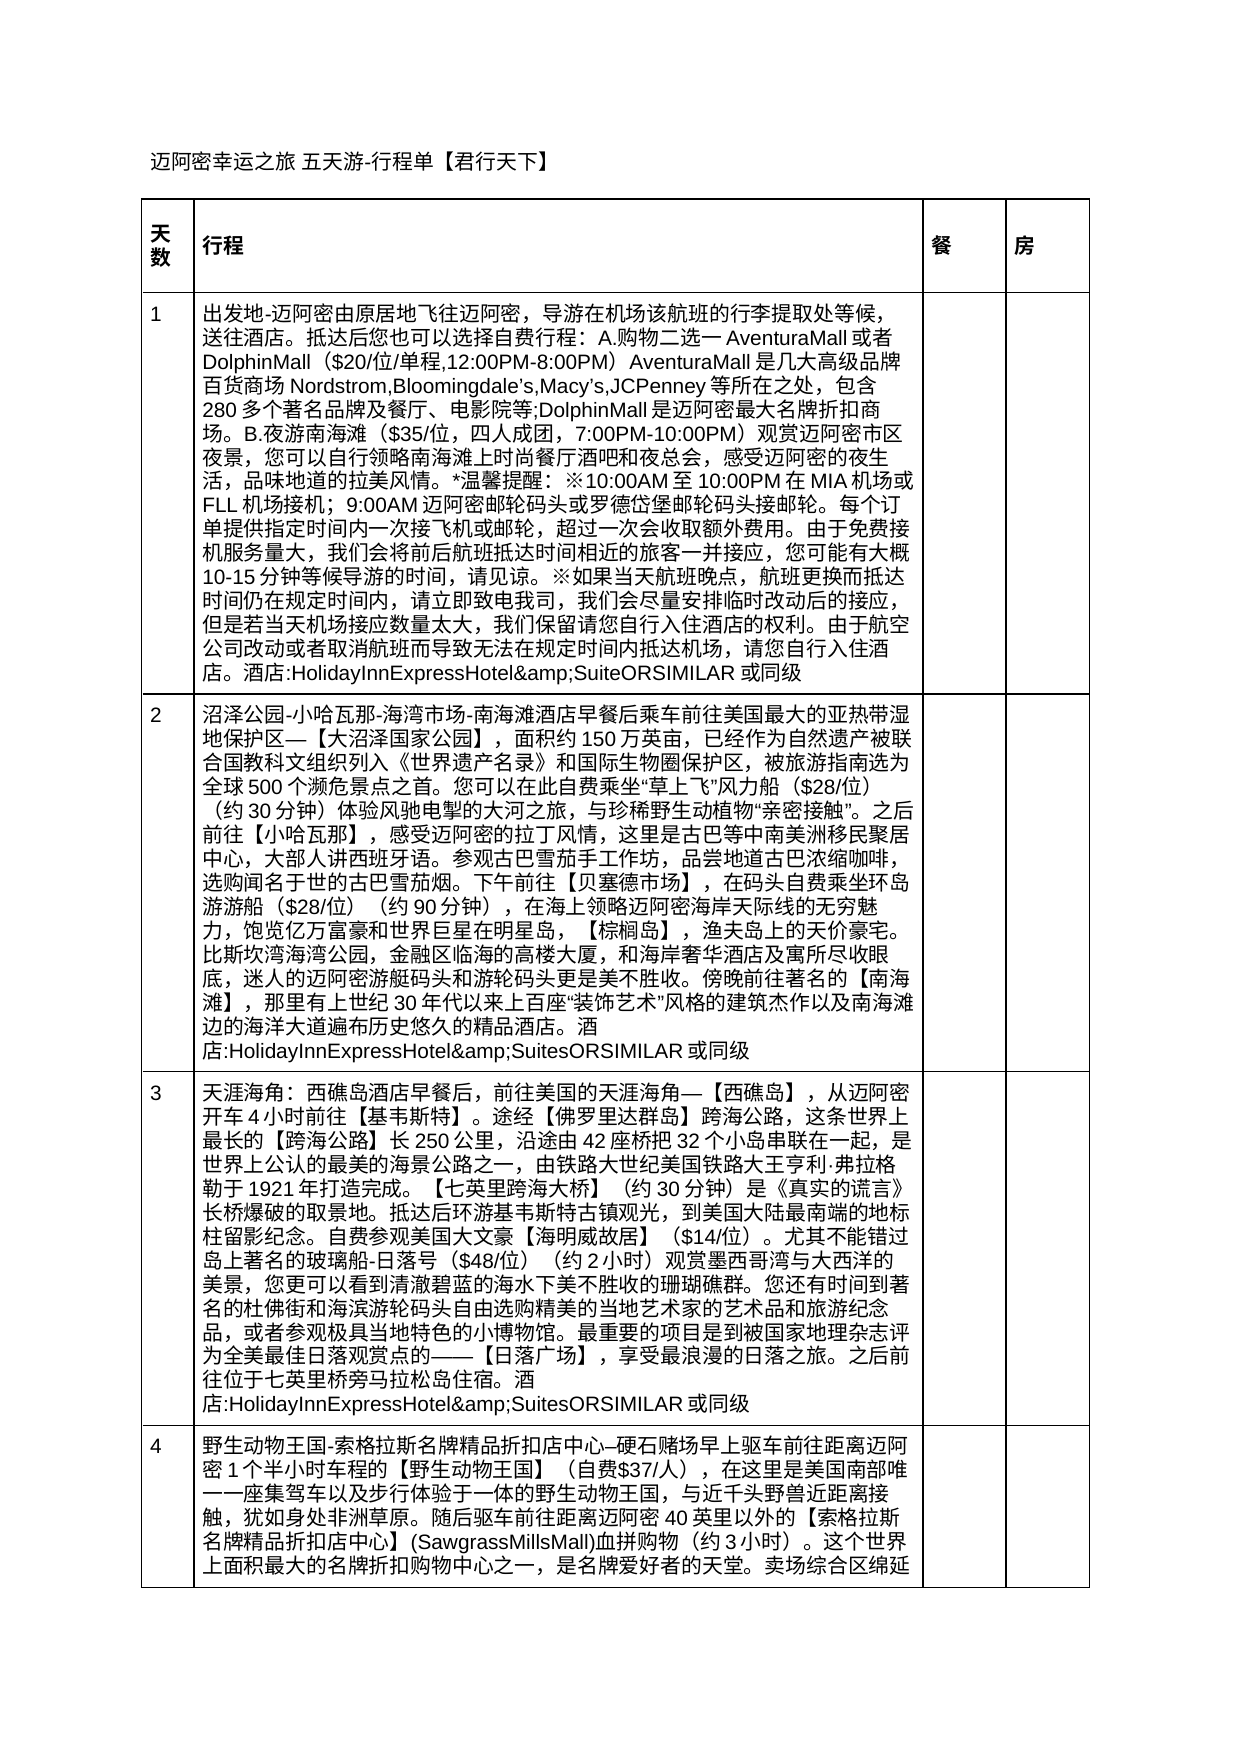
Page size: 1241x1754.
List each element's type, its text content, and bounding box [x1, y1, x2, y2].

table_header 天数 [142, 200, 193, 292]
table_cell 4 [142, 1426, 193, 1586]
table_cell 天涯海角：西礁岛酒店早餐后，前往美国的天涯海角—【西礁岛】，从迈阿密开车4小时前往【基韦斯特】。途经【佛罗里达群岛】跨海公路，这条世界上最长的【跨海公路】长250公里，沿途由42座桥把32个小岛串联在一起，是世界上公认的最美的海景公路之一，由铁路大世纪美国铁路大王亨利·弗拉格勒于1921年打造完成。【七英里跨海大桥】（约30分钟）是《真实的谎言》长桥爆破的取景地。抵达后环游基韦斯特古镇观光，到美国大陆最南端的地标柱留影纪念。自费参观美国大文豪【海明威故居】（$14/位）。尤其不能错过岛上著名的玻璃船-日落号（$48/位）（约2小时）观赏墨西哥湾与大西洋的美景，您更可以看到清澈碧蓝的海水下美不胜收的珊瑚礁群。您还有时间到著名的杜佛街和海滨游轮码头自由选购精美的当地艺术家的艺术品和旅游纪念品，或者参观极具当地特色的小博物馆。最重要的项目是到被国家地理杂志评为全美最佳日落观赏点的——【日落广场】，享受最浪漫的日落之旅。之后前往位于七英里桥旁马拉松岛住宿。酒店:HolidayInnExpressHotel&amp;SuitesORSIMILAR或同级 [195, 1072, 922, 1424]
table_header 房 [1007, 200, 1089, 292]
table_cell [1007, 1426, 1089, 1586]
table_cell 2 [142, 694, 193, 1071]
table_cell [924, 1072, 1005, 1424]
table_cell [924, 293, 1005, 693]
table_cell [924, 695, 1005, 1071]
table_cell 出发地-迈阿密由原居地飞往迈阿密，导游在机场该航班的行李提取处等候，送往酒店。抵达后您也可以选择自费行程：A.购物二选一AventuraMall或者DolphinMall（$20/位/单程,12:00PM-8:00PM）AventuraMall是几大高级品牌百货商场Nordstrom,Bloomingdale’s,Macy’s,JCPenney等所在之处，包含280多个著名品牌及餐厅、电影院等;DolphinMall是迈阿密最大名牌折扣商场。B.夜游南海滩（$35/位，四人成团，7:00PM-10:00PM）观赏迈阿密市区夜景，您可以自行领略南海滩上时尚餐厅酒吧和夜总会，感受迈阿密的夜生活，品味地道的拉美风情。*温馨提醒：※10:00AM至10:00PM在MIA机场或FLL机场接机；9:00AM迈阿密邮轮码头或罗德岱堡邮轮码头接邮轮。每个订单提供指定时间内一次接飞机或邮轮，超过一次会收取额外费用。由于免费接机服务量大，我们会将前后航班抵达时间相近的旅客一并接应，您可能有大概10-15分钟等候导游的时间，请见谅。※如果当天航班晚点，航班更换而抵达时间仍在规定时间内，请立即致电我司，我们会尽量安排临时改动后的接应，但是若当天机场接应数量太大，我们保留请您自行入住酒店的权利。由于航空公司改动或者取消航班而导致无法在规定时间内抵达机场，请您自行入住酒店。酒店:HolidayInnExpressHotel&amp;SuiteORSIMILAR或同级 [195, 293, 922, 693]
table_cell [195, 1426, 922, 1586]
table_cell [1007, 293, 1089, 693]
table_cell 3 [142, 1072, 193, 1424]
text 迈阿密幸运之旅 五天游-行程单【君行天下】 [150, 150, 1090, 174]
table_cell [924, 1426, 1005, 1586]
table_cell 1 [142, 293, 193, 693]
table_cell [1007, 1072, 1089, 1424]
table_header 餐 [924, 200, 1005, 292]
table_cell [1007, 695, 1089, 1071]
table_cell 沼泽公园-小哈瓦那-海湾市场-南海滩酒店早餐后乘车前往美国最大的亚热带湿地保护区—【大沼泽国家公园】，面积约150万英亩，已经作为自然遗产被联合国教科文组织列入《世界遗产名录》和国际生物圈保护区，被旅游指南选为全球500个濒危景点之首。您可以在此自费乘坐“草上飞”风力船（$28/位）（约30分钟）体验风驰电掣的大河之旅，与珍稀野生动植物“亲密接触”。之后前往【小哈瓦那】，感受迈阿密的拉丁风情，这里是古巴等中南美洲移民聚居中心，大部人讲西班牙语。参观古巴雪茄手工作坊，品尝地道古巴浓缩咖啡，选购闻名于世的古巴雪茄烟。下午前往【贝塞德市场】，在码头自费乘坐环岛游游船（$28/位）（约90分钟），在海上领略迈阿密海岸天际线的无穷魅力，饱览亿万富豪和世界巨星在明星岛，【棕榈岛】，渔夫岛上的天价豪宅。比斯坎湾海湾公园，金融区临海的高楼大厦，和海岸奢华酒店及寓所尽收眼底，迷人的迈阿密游艇码头和游轮码头更是美不胜收。傍晚前往著名的【南海滩】，那里有上世纪30年代以来上百座“装饰艺术”风格的建筑杰作以及南海滩边的海洋大道遍布历史悠久的精品酒店。酒店:HolidayInnExpressHotel&amp;SuitesORSIMILAR或同级 [195, 695, 922, 1071]
table_header 行程 [195, 200, 922, 292]
